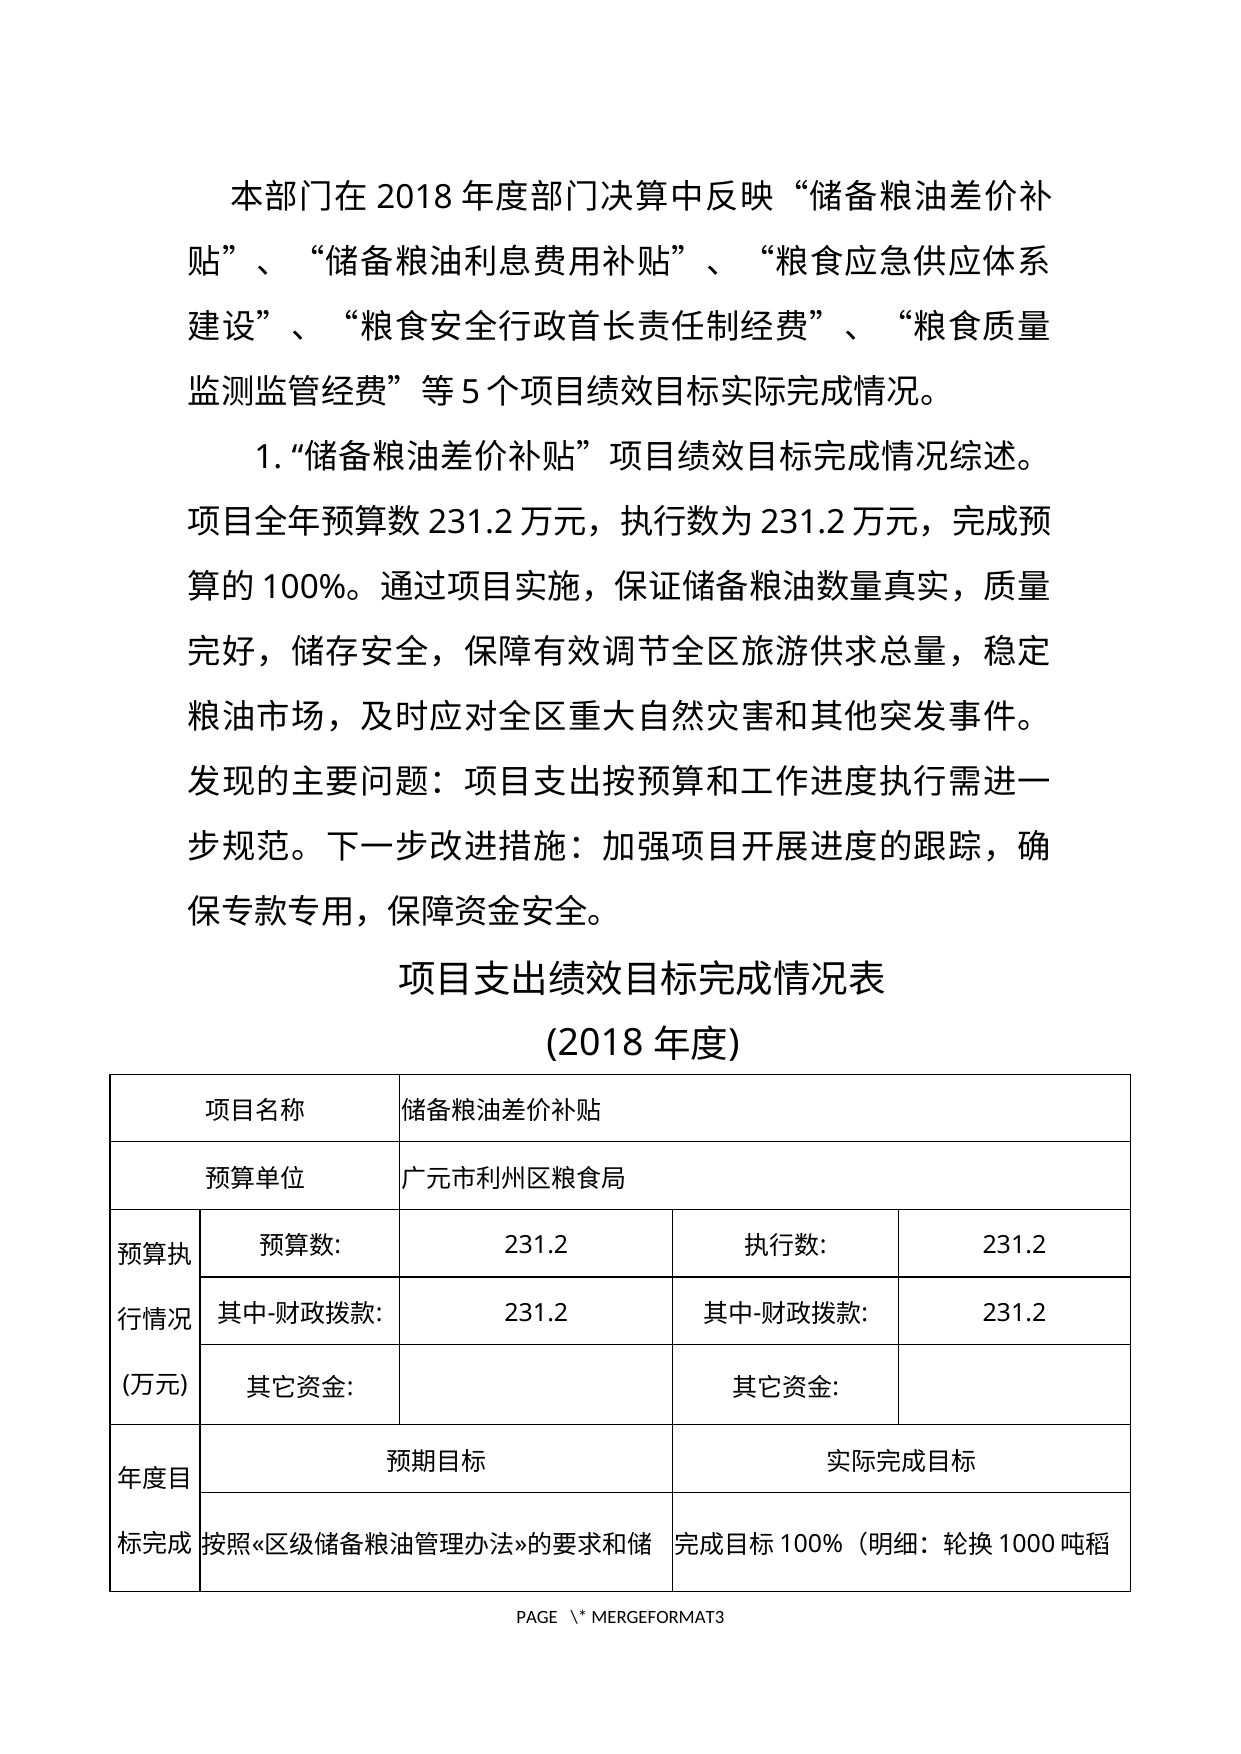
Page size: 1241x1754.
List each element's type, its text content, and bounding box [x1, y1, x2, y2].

table_cell [899, 1345, 1130, 1424]
table_cell 其它资金: [673, 1345, 898, 1424]
table_cell 其它资金: [201, 1345, 399, 1424]
table_cell 231.2 [400, 1278, 672, 1344]
table_cell 年度目标完成情况 [111, 1425, 199, 1591]
table_cell 231.2 [899, 1278, 1130, 1344]
table_cell [400, 1345, 672, 1424]
table_header 项目支出绩效目标完成情况表 (2018 年度) [110, 942, 1130, 1073]
table_cell 项目名称 [111, 1075, 399, 1141]
table_cell 231.2 [899, 1210, 1130, 1276]
table_cell 预算数: [201, 1210, 399, 1276]
table_cell 231.2 [400, 1210, 672, 1276]
table_cell 执行数: [673, 1210, 898, 1276]
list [187, 162, 1053, 422]
table_cell 储备粮油差价补贴 [400, 1075, 1130, 1141]
table_cell 实际完成目标 [673, 1425, 1130, 1492]
table_cell 预算单位 [111, 1142, 399, 1209]
table_cell 预期目标 [201, 1425, 672, 1492]
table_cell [673, 1493, 1130, 1591]
table_cell 其中-财政拨款: [201, 1278, 399, 1344]
text 1. “储备粮油差价补贴”项目绩效目标完成情况综述。项目全年预算数231.2万元，执行数为231.2万元，完成预算的100%。通过项目实施，保证储备粮油数量真实，质量完好，储存安全，保障有效调节全区旅游供求总量，稳定粮油市场，及时应对全区重大自然灾害和其他突发事件。发现的主要问题：项目支出按预算和工作进度执行需进一步规范。下一步改进措施：加强项目开展进度的跟踪，确保专款专用，保障资金安全。 [187, 422, 1053, 942]
table_cell 其中-财政拨款: [673, 1278, 898, 1344]
table_cell 广元市利州区粮食局 [400, 1142, 1130, 1209]
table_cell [201, 1493, 672, 1591]
table_cell 预算执行情况(万元) [111, 1210, 199, 1424]
